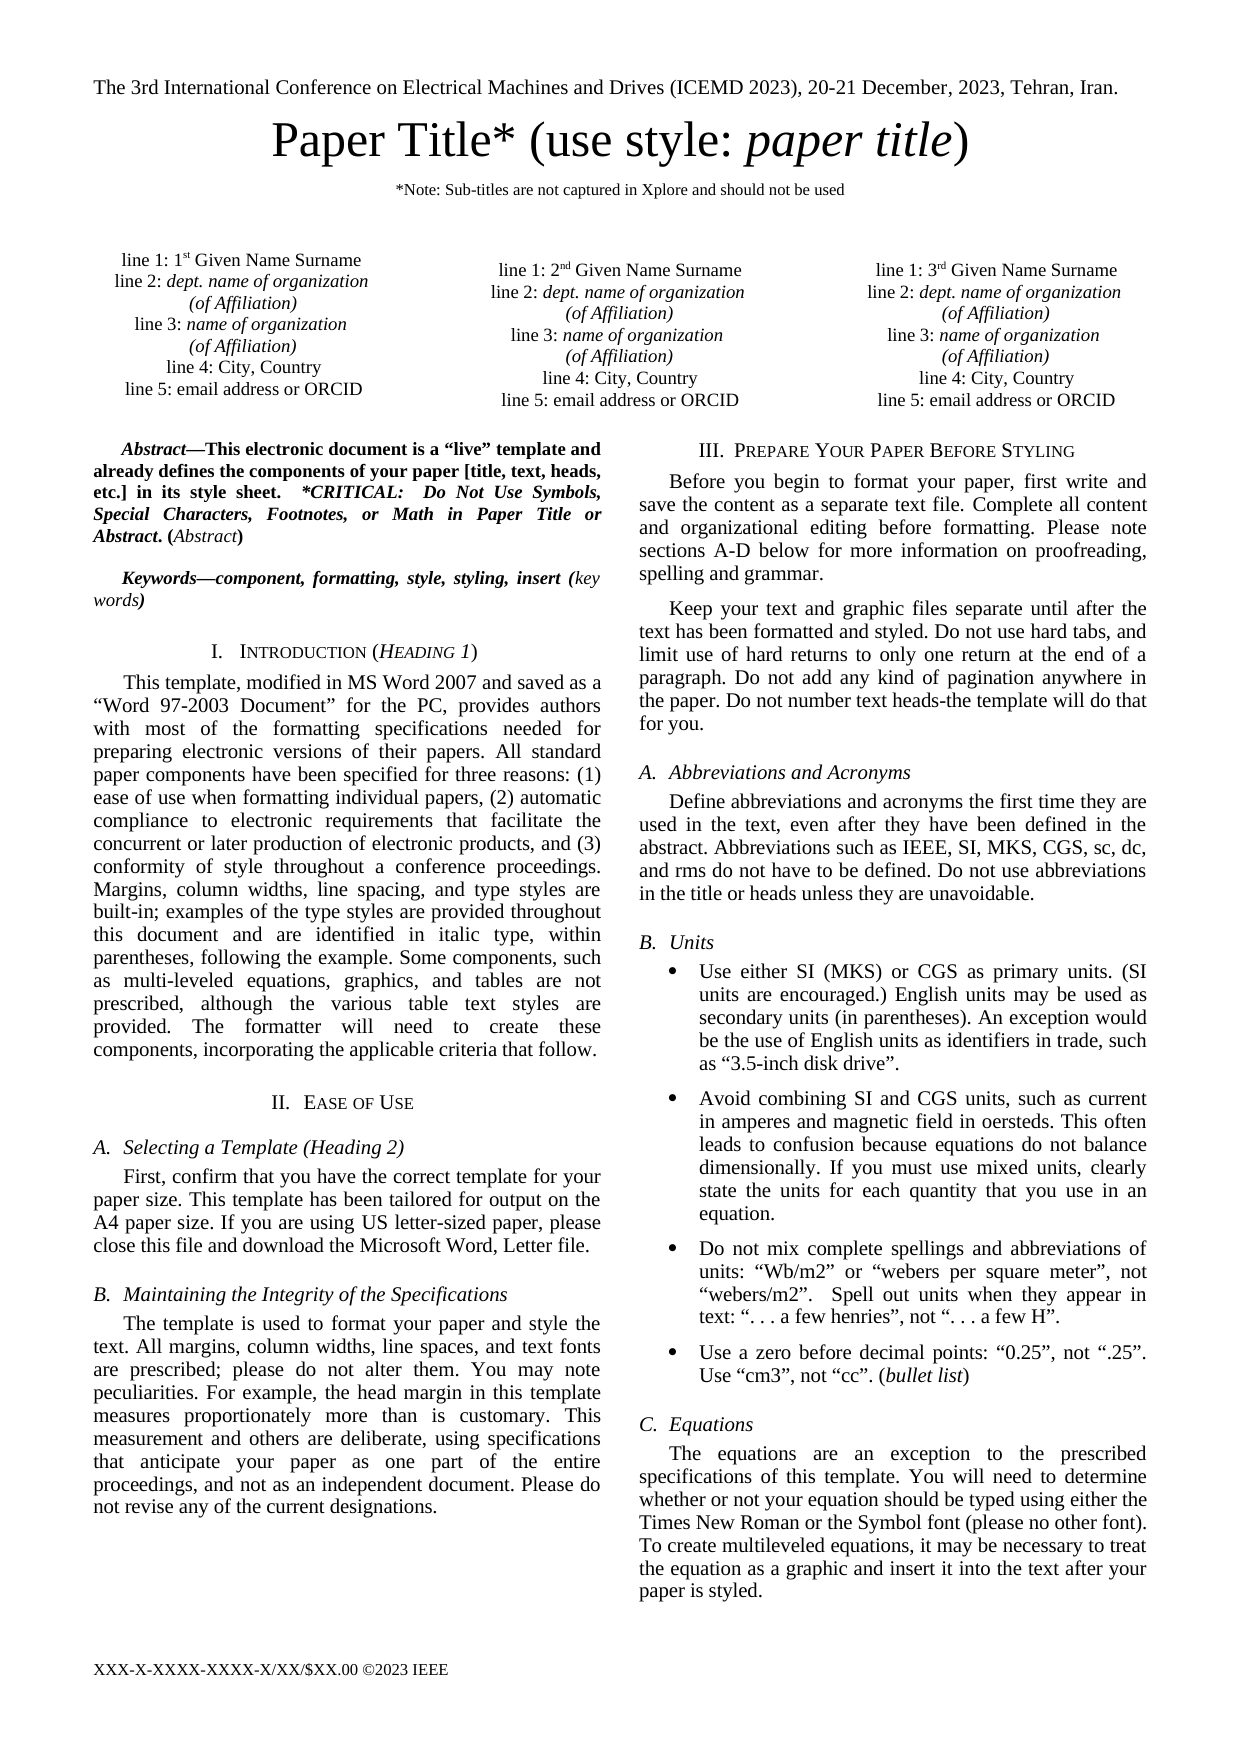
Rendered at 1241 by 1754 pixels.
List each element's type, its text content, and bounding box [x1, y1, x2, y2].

subtitle Units [639, 930, 1147, 954]
text Abstract—This electronic document is a “live” template and already defines the components of your paper [title, text, heads, etc.] in its style sheet. *CRITICAL: Do Not Use Symbols, Special Characters, Footnotes, or Math in Paper Title or Abstract. (Abstract) [93, 438, 601, 546]
text Before you begin to format your paper, first write and save the content as a separate text file. Complete all content and organizational editing before formatting. Please note sections A-D below for more information on proofreading, spelling and grammar. [639, 471, 1147, 585]
text The template is used to format your paper and style the text. All margins, column widths, line spaces, and text fonts are prescribed; please do not alter them. You may note peculiarities. For example, the head margin in this template measures proportionately more than is customary. This measurement and others are deliberate, using specifications that anticipate your paper as one part of the entire proceedings, and not as an independent document. Please do not revise any of the current designations. [93, 1312, 601, 1518]
text First, confirm that you have the correct template for your paper size. This template has been tailored for output on the A4 paper size. If you are using US letter-sized paper, please close this file and download the Microsoft Word, Letter file. [93, 1165, 601, 1257]
subtitle Maintaining the Integrity of the Specifications [93, 1282, 601, 1306]
text This template, modified in MS Word 2007 and saved as a “Word 97-2003 Document” for the PC, provides authors with most of the formatting specifications needed for preparing electronic versions of their papers. All standard paper components have been specified for three reasons: (1) ease of use when formatting individual papers, (2) automatic compliance to electronic requirements that facilitate the concurrent or later production of electronic products, and (3) conformity of style throughout a conference proceedings. Margins, column widths, line spacing, and type styles are built-in; examples of the type styles are provided throughout this document and are identified in italic type, within parentheses, following the example. Some components, such as multi-leveled equations, graphics, and tables are not prescribed, although the various table text styles are provided. The formatter will need to create these components, incorporating the applicable criteria that follow. [93, 672, 601, 1061]
list Do not mix complete spellings and abbreviations of units: “Wb/m2” or “webers per square meter”, not “webers/m2”. Spell out units when they appear in text: “. . . a few henries”, not “. . . a few H”. [669, 1237, 1147, 1328]
subtitle Selecting a Template (Heading 2) [93, 1135, 601, 1159]
list Use either SI (MKS) or CGS as primary units. (SI units are encouraged.) English units may be used as secondary units (in parentheses). An exception would be the use of English units as identifiers in trade, such as “3.5-inch disk drive”. [669, 960, 1147, 1074]
title Paper Title* (use style: paper title) [93, 109, 1147, 167]
list Avoid combining SI and CGS units, such as current in amperes and magnetic field in oersteds. This often leads to confusion because equations do not balance dimensionally. If you must use mixed units, clearly state the units for each quantity that you use in an equation. [669, 1087, 1147, 1224]
text The equations are an exception to the prescribed specifications of this template. You will need to determine whether or not your equation should be typed using either the Times New Roman or the Symbol font (please no other font). To create multileveled equations, it may be necessary to treat the equation as a graphic and insert it into the text after your paper is styled. [639, 1442, 1147, 1602]
subtitle Abbreviations and Acronyms [639, 760, 1147, 784]
list Use a zero before decimal points: “0.25”, not “.25”. Use “cm3”, not “cc”. (bullet list) [669, 1341, 1147, 1387]
text line 1: 2nd Given Name Surname line 2: dept. name of organization (of Affiliation) line 3: name of organization (of Affiliation) line 4: City, Country line 5: email address or ORCID [469, 259, 771, 410]
text line 1: 3rd Given Name Surname line 2: dept. name of organization (of Affiliation) line 3: name of organization (of Affiliation) line 4: City, Country line 5: email address or ORCID [846, 259, 1147, 410]
text line 1: 1st Given Name Surname line 2: dept. name of organization (of Affiliation) line 3: name of organization (of Affiliation) line 4: City, Country line 5: email address or ORCID [93, 249, 394, 399]
subtitle Prepare Your Paper Before Styling [639, 438, 1147, 462]
subtitle Ease of Use [93, 1090, 601, 1114]
text Define abbreviations and acronyms the first time they are used in the text, even after they have been defined in the abstract. Abbreviations such as IEEE, SI, MKS, CGS, sc, dc, and rms do not have to be defined. Do not use abbreviations in the title or heads unless they are unavoidable. [639, 790, 1147, 905]
text Keywords—component, formatting, style, styling, insert (key words) [93, 567, 601, 610]
subtitle Equations [639, 1412, 1147, 1436]
text Keep your text and graphic files separate until after the text has been formatted and styled. Do not use hard tabs, and limit use of hard returns to only one return at the end of a paragraph. Do not add any kind of pagination anywhere in the paper. Do not number text heads-the template will do that for you. [639, 598, 1147, 735]
subtitle Introduction (Heading 1) [93, 639, 601, 663]
